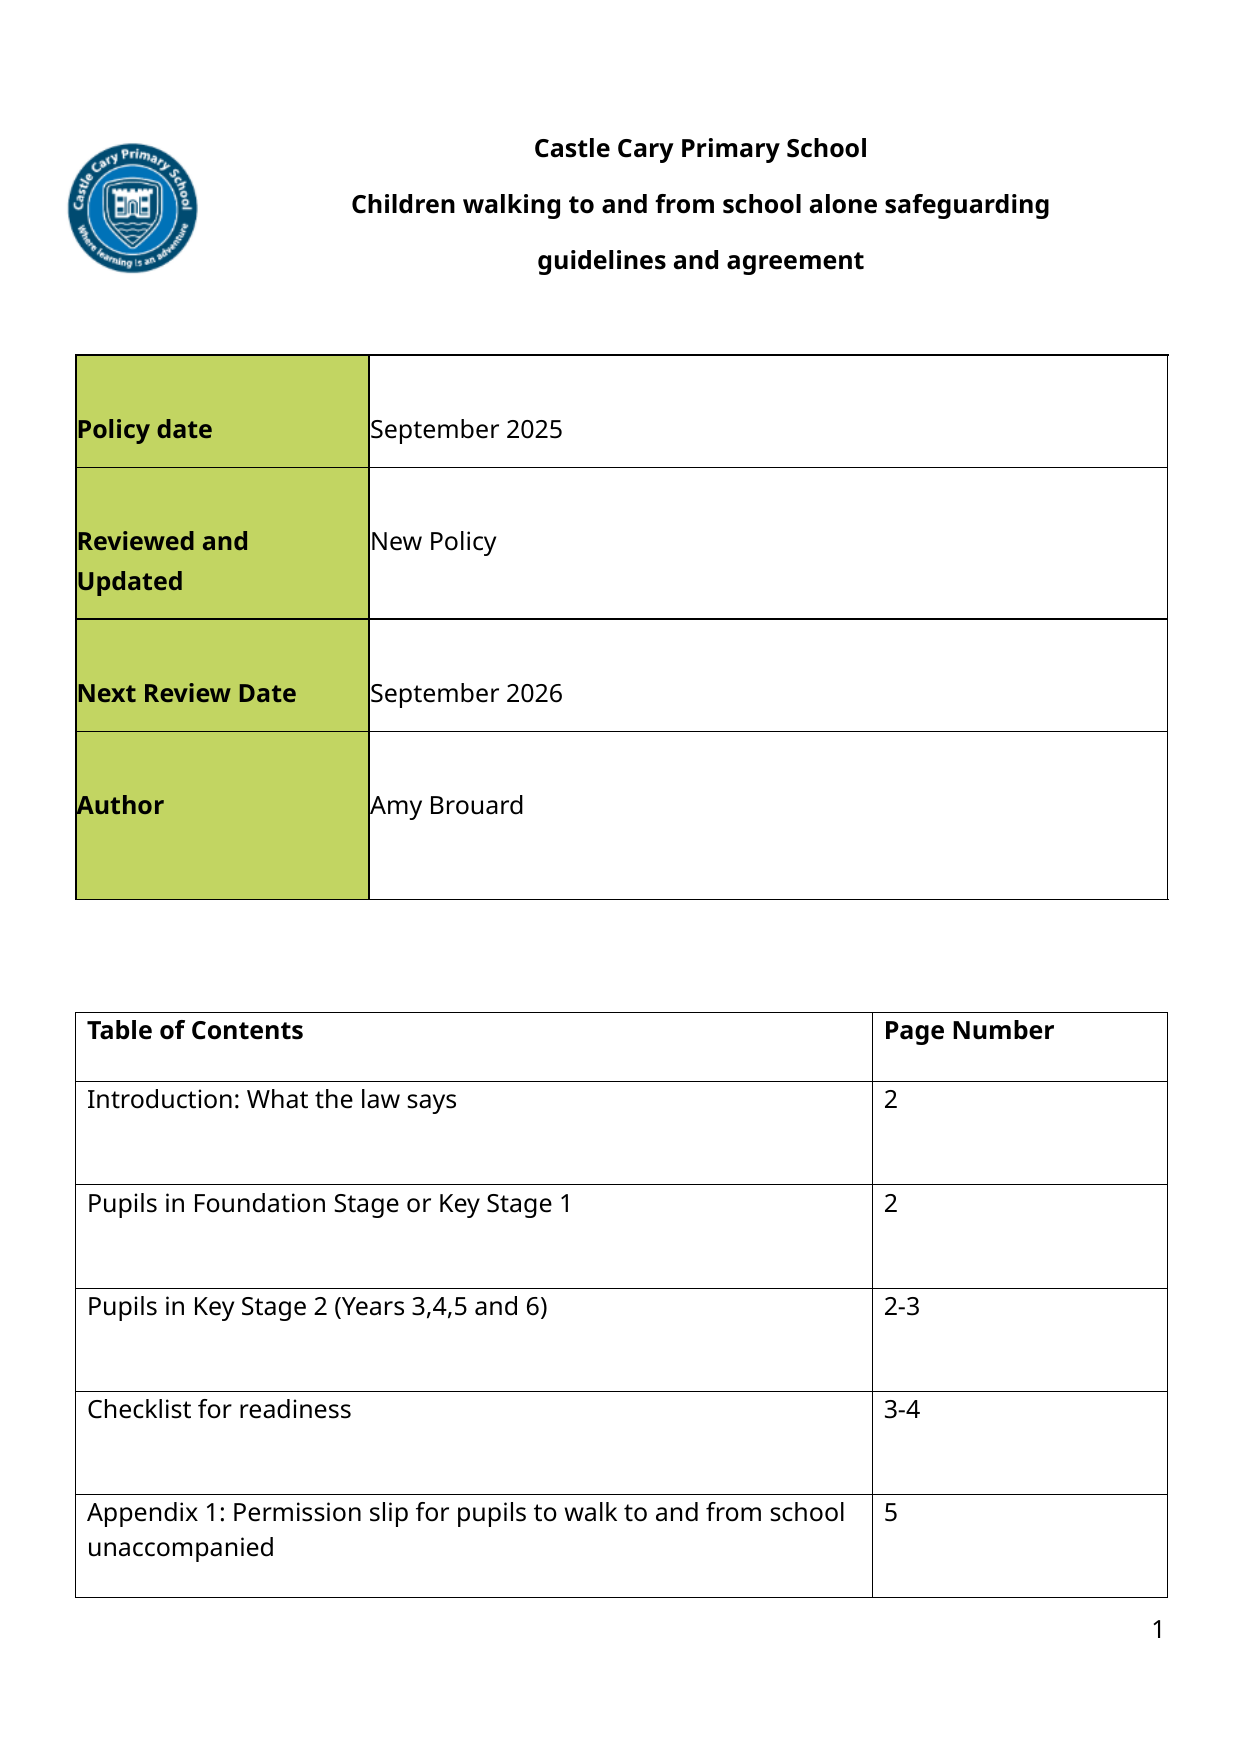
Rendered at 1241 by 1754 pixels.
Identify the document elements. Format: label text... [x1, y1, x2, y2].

table_cell 2 [873, 1185, 1167, 1288]
table_cell Next Review Date [77, 620, 368, 731]
table_cell 3-4 [873, 1392, 1167, 1494]
table_cell New Policy [370, 468, 1167, 618]
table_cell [76, 1495, 872, 1597]
text Children walking to and from school alone safeguarding [218, 187, 1165, 221]
table_cell Introduction: What the law says [76, 1082, 872, 1184]
table_cell Checklist for readiness [76, 1392, 872, 1494]
table_cell Pupils in Key Stage 2 (Years 3,4,5 and 6) [76, 1289, 872, 1391]
table_cell 2 [873, 1082, 1167, 1184]
picture [55, 130, 218, 277]
table_cell 2-3 [873, 1289, 1167, 1391]
table_cell Amy Brouard [370, 732, 1167, 899]
table_header Table of Contents [76, 1013, 872, 1081]
table_cell Reviewed and Updated [77, 468, 368, 618]
table_cell Pupils in Foundation Stage or Key Stage 1 [76, 1185, 872, 1288]
table_cell Author [77, 732, 368, 899]
table_header Page Number [873, 1013, 1167, 1081]
table_header Policy date [77, 356, 368, 467]
table_header September 2025 [370, 356, 1167, 467]
table_cell 5 [873, 1495, 1167, 1597]
text Castle Cary Primary School [218, 131, 1165, 165]
text guidelines and agreement [218, 242, 1165, 277]
table_cell September 2026 [370, 620, 1167, 731]
